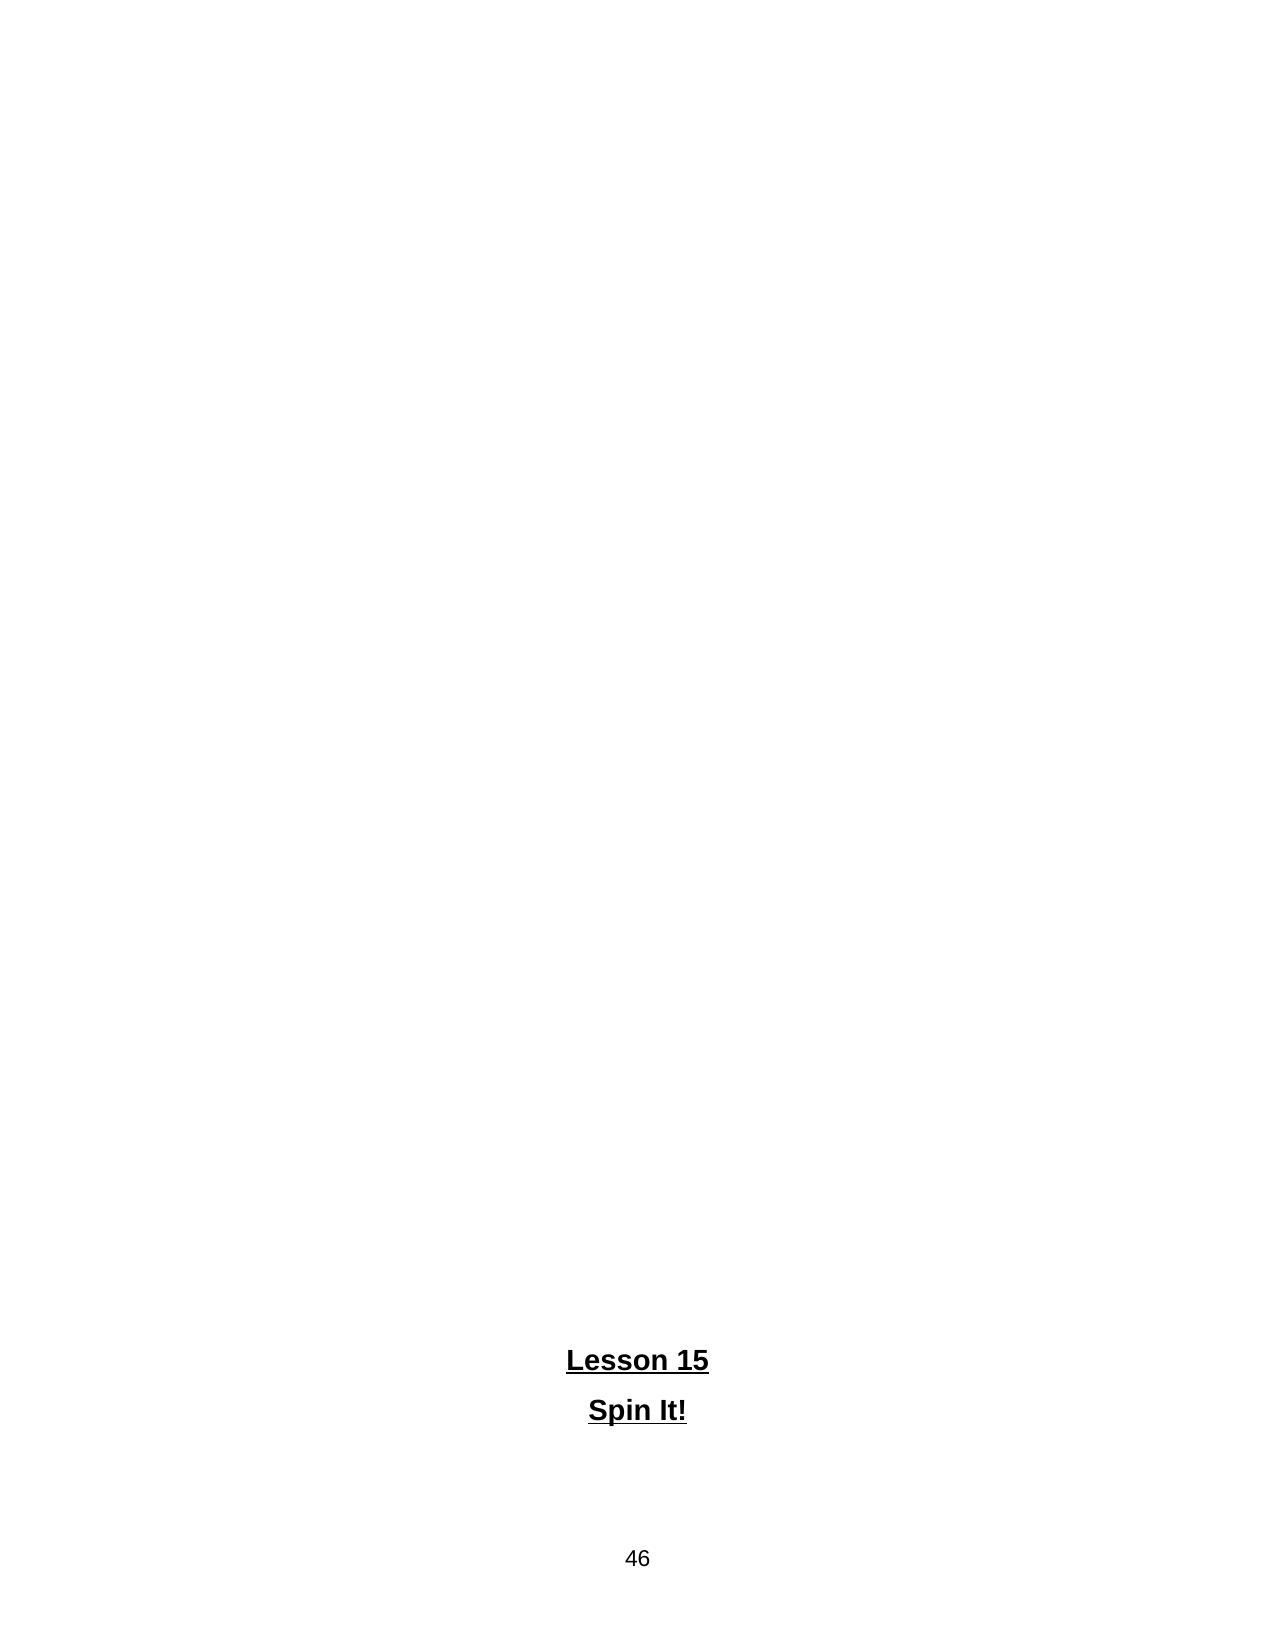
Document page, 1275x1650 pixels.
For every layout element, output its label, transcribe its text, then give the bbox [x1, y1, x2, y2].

text Spin It! [150, 1393, 1125, 1427]
text Lesson 15 [150, 1343, 1125, 1377]
